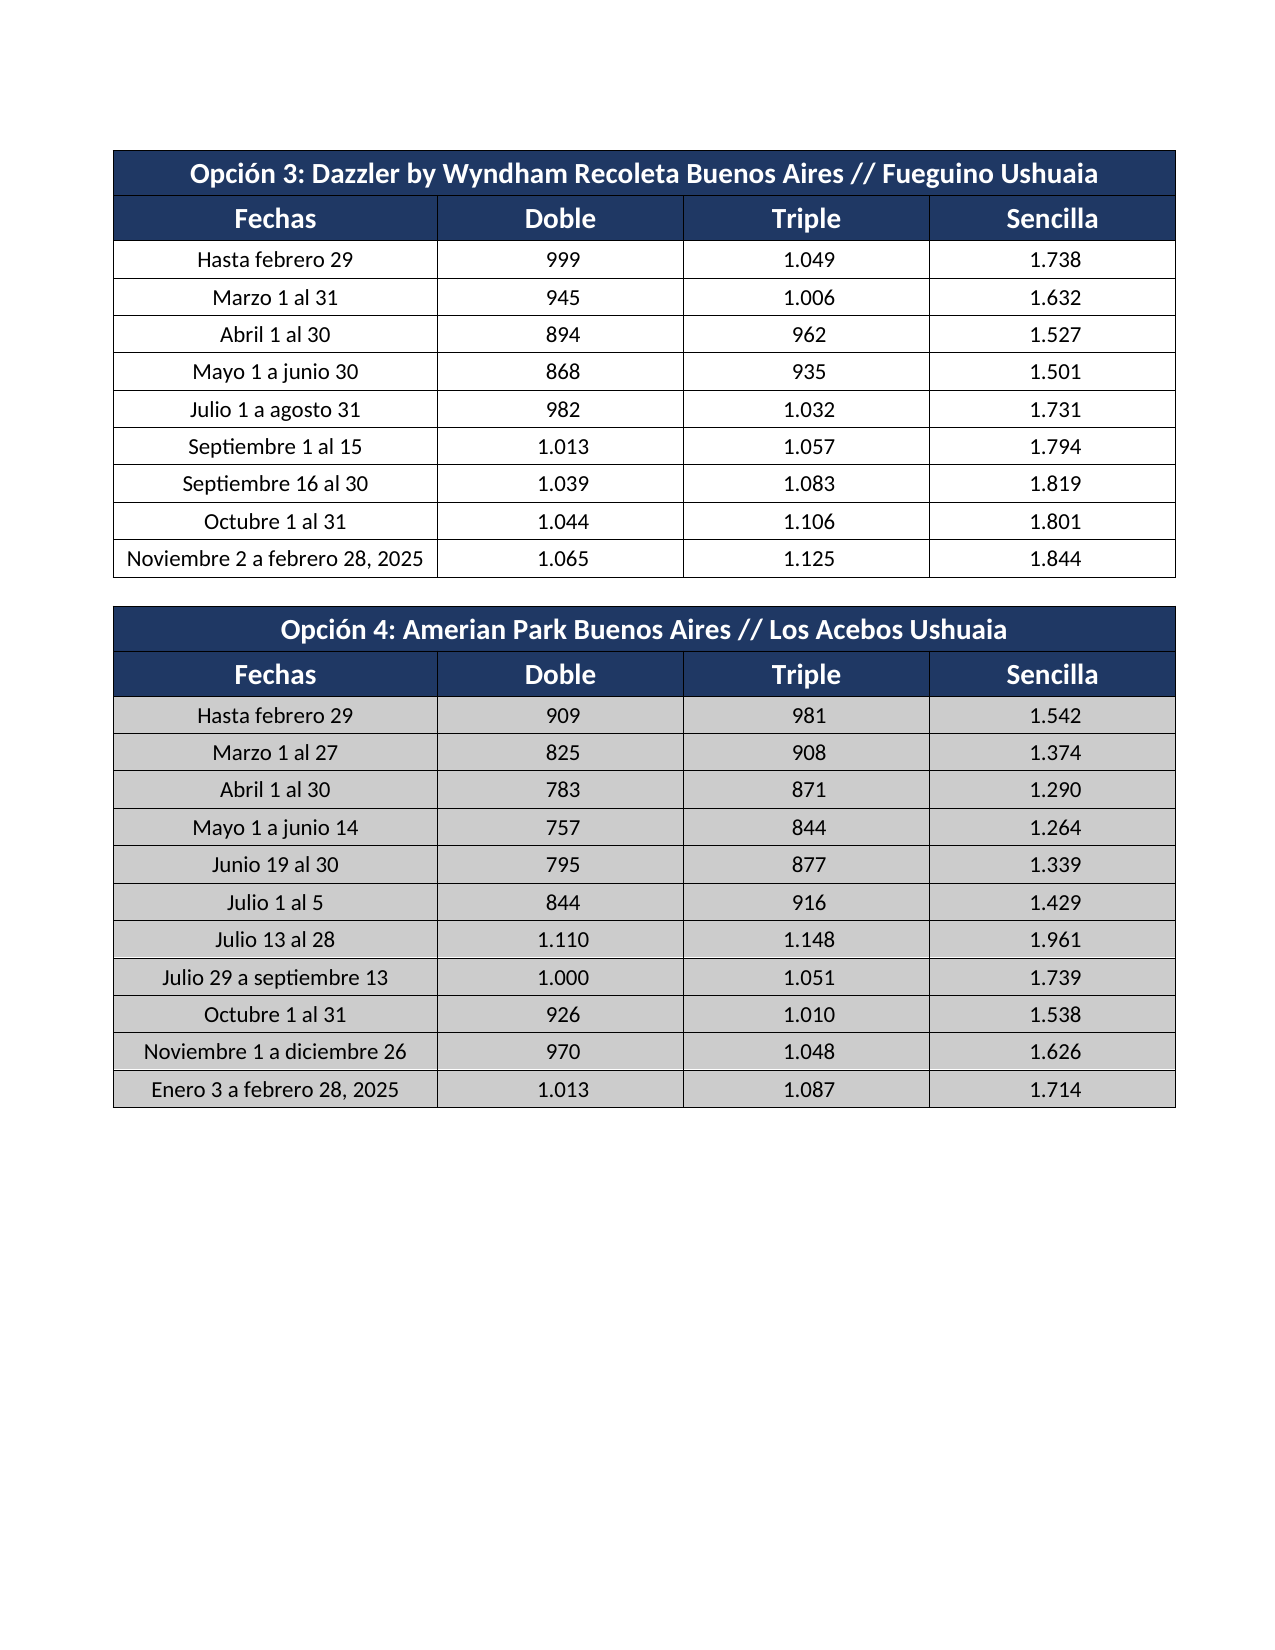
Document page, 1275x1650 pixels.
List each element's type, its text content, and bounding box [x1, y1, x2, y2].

table_cell Marzo 1 al 27 [114, 734, 437, 770]
table_cell 1.048 [684, 1033, 929, 1069]
table_cell Octubre 1 al 31 [114, 503, 437, 539]
table_cell 1.801 [930, 503, 1175, 539]
table_cell Julio 1 al 5 [114, 884, 437, 920]
table_cell 1.626 [930, 1033, 1175, 1069]
table_cell 757 [438, 809, 683, 845]
table_cell Triple [684, 652, 929, 696]
table_cell 1.290 [930, 771, 1175, 808]
table_cell 1.044 [438, 503, 683, 539]
table_cell 1.501 [930, 353, 1175, 389]
table_cell 1.087 [684, 1071, 929, 1107]
table_cell 1.110 [438, 921, 683, 957]
table_cell Abril 1 al 30 [114, 771, 437, 808]
table_cell Doble [438, 652, 683, 696]
table_cell Septiembre 16 al 30 [114, 465, 437, 502]
table_cell 945 [438, 279, 683, 315]
table_cell Fechas [114, 196, 437, 240]
table_cell 1.844 [930, 540, 1175, 577]
table_cell Enero 3 a febrero 28, 2025 [114, 1071, 437, 1107]
table_cell 1.542 [930, 697, 1175, 733]
table_cell 1.739 [930, 959, 1175, 995]
table_cell 908 [684, 734, 929, 770]
table_cell 1.051 [684, 959, 929, 995]
table_cell 970 [438, 1033, 683, 1069]
table_cell 1.006 [684, 279, 929, 315]
table_cell 1.731 [930, 391, 1175, 427]
table_header Opción 4: Amerian Park Buenos Aires // Los Acebos Ushuaia [114, 607, 1175, 651]
table_cell 1.057 [684, 428, 929, 464]
table_cell 1.714 [930, 1071, 1175, 1107]
table_cell 1.032 [684, 391, 929, 427]
table_cell 1.632 [930, 279, 1175, 315]
table_cell 1.000 [438, 959, 683, 995]
table_cell 871 [684, 771, 929, 808]
table_cell 868 [438, 353, 683, 389]
table_cell 1.010 [684, 996, 929, 1032]
table_cell 1.039 [438, 465, 683, 502]
table_cell 926 [438, 996, 683, 1032]
table_cell 877 [684, 846, 929, 883]
table_cell 795 [438, 846, 683, 883]
table_cell 1.794 [930, 428, 1175, 464]
table_cell Hasta febrero 29 [114, 241, 437, 277]
table_cell 1.125 [684, 540, 929, 577]
table_header Opción 3: Dazzler by Wyndham Recoleta Buenos Aires // Fueguino Ushuaia [114, 151, 1175, 195]
table_cell 1.013 [438, 1071, 683, 1107]
table_cell Abril 1 al 30 [114, 316, 437, 352]
table_cell 1.538 [930, 996, 1175, 1032]
table_cell Triple [684, 196, 929, 240]
table_cell 1.049 [684, 241, 929, 277]
table_cell 1.264 [930, 809, 1175, 845]
table_cell Noviembre 1 a diciembre 26 [114, 1033, 437, 1069]
table_cell 844 [438, 884, 683, 920]
table_cell 783 [438, 771, 683, 808]
table_cell 1.083 [684, 465, 929, 502]
table_cell Mayo 1 a junio 14 [114, 809, 437, 845]
table_cell 1.429 [930, 884, 1175, 920]
table_cell Mayo 1 a junio 30 [114, 353, 437, 389]
table_cell 962 [684, 316, 929, 352]
table_cell Julio 29 a septiembre 13 [114, 959, 437, 995]
table_cell Septiembre 1 al 15 [114, 428, 437, 464]
table_cell Marzo 1 al 31 [114, 279, 437, 315]
table_cell 825 [438, 734, 683, 770]
table_cell 999 [438, 241, 683, 277]
table_cell 909 [438, 697, 683, 733]
table_cell 916 [684, 884, 929, 920]
table_cell 1.961 [930, 921, 1175, 957]
table_cell Fechas [114, 652, 437, 696]
table_cell Julio 1 a agosto 31 [114, 391, 437, 427]
table_cell 1.738 [930, 241, 1175, 277]
table_cell Octubre 1 al 31 [114, 996, 437, 1032]
table_cell 1.106 [684, 503, 929, 539]
table_cell 1.527 [930, 316, 1175, 352]
table_cell Sencilla [930, 196, 1175, 240]
table_cell 981 [684, 697, 929, 733]
table_cell 844 [684, 809, 929, 845]
table_cell Julio 13 al 28 [114, 921, 437, 957]
table_cell Junio 19 al 30 [114, 846, 437, 883]
table_cell 1.374 [930, 734, 1175, 770]
table_cell Noviembre 2 a febrero 28, 2025 [114, 540, 437, 577]
table_cell Hasta febrero 29 [114, 697, 437, 733]
table_cell Doble [438, 196, 683, 240]
table_cell 1.819 [930, 465, 1175, 502]
table_cell 1.013 [438, 428, 683, 464]
table_cell 1.148 [684, 921, 929, 957]
table_cell 894 [438, 316, 683, 352]
table_cell 982 [438, 391, 683, 427]
table_cell 1.339 [930, 846, 1175, 883]
table_cell Sencilla [930, 652, 1175, 696]
table_cell 1.065 [438, 540, 683, 577]
table_cell 935 [684, 353, 929, 389]
